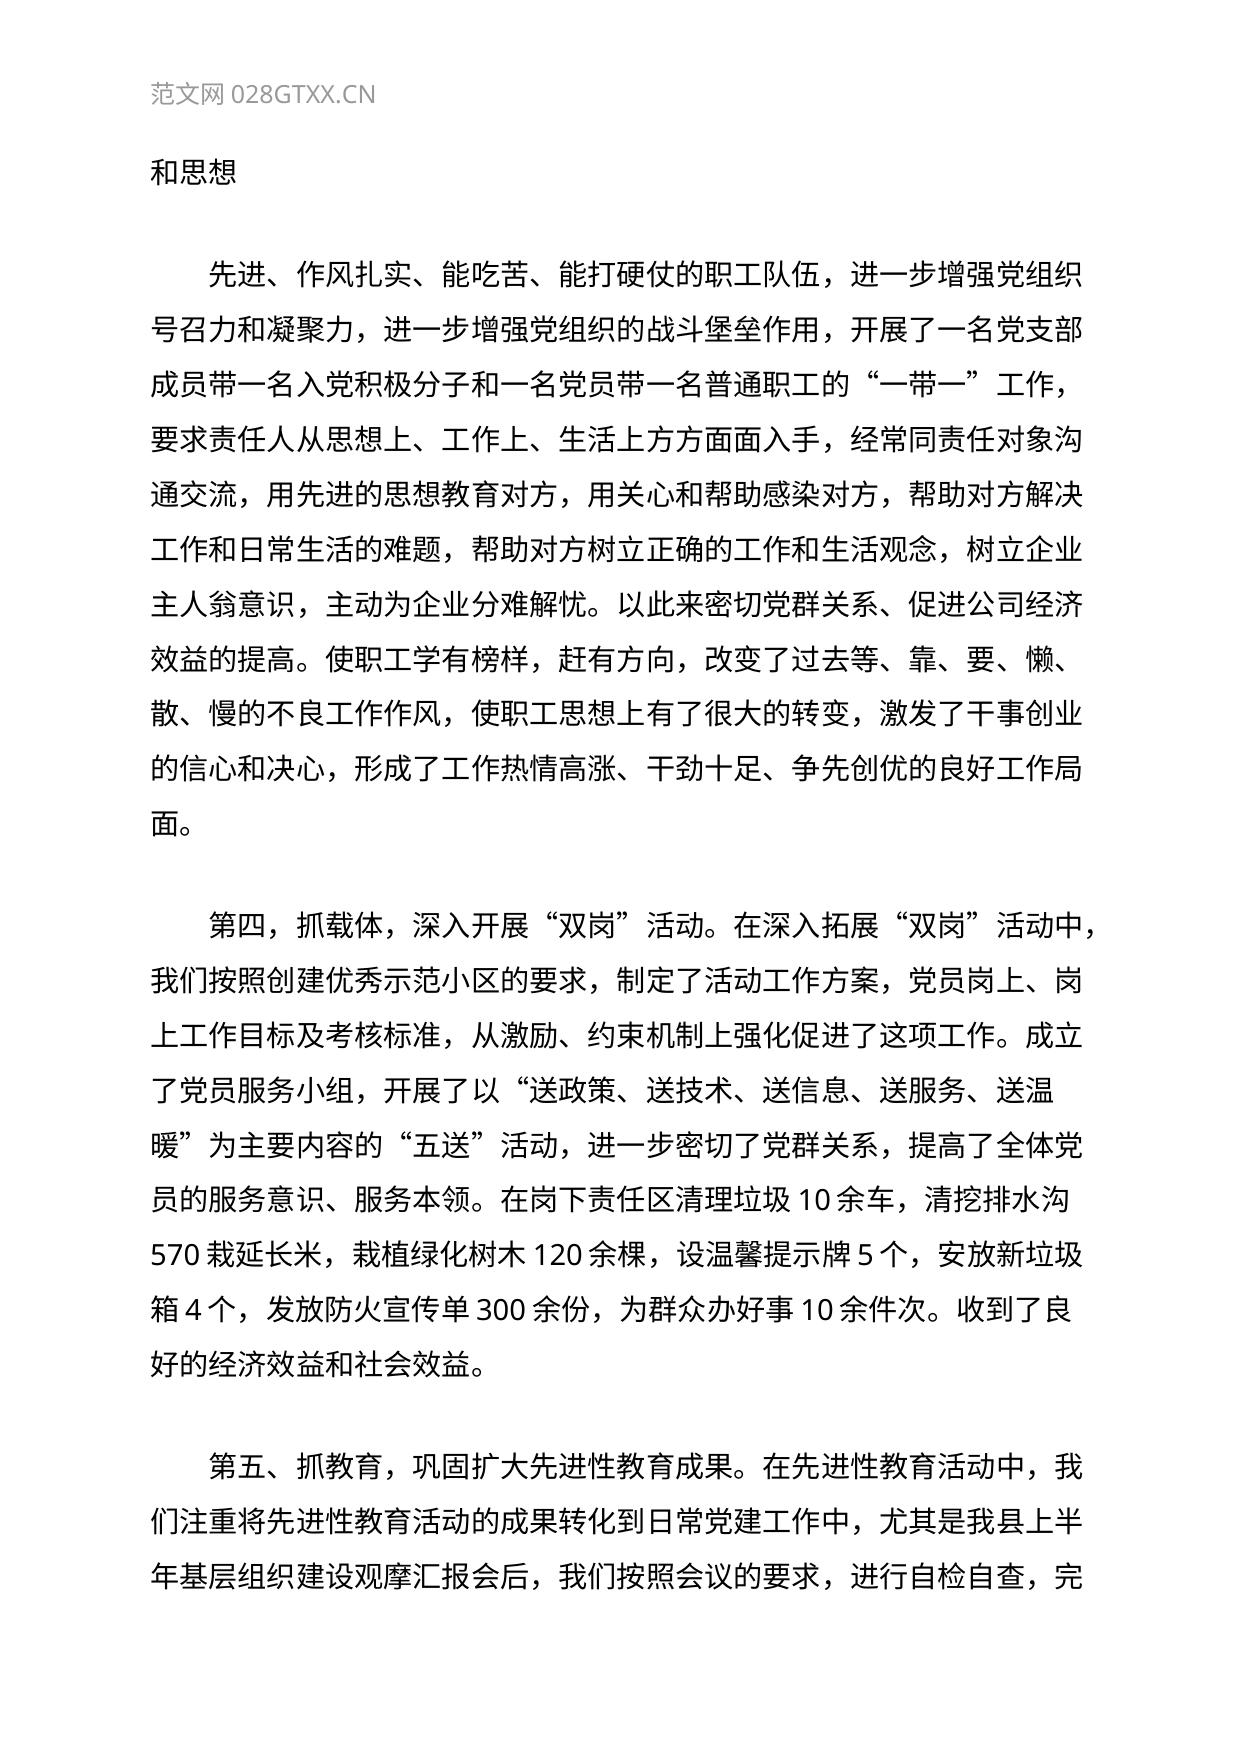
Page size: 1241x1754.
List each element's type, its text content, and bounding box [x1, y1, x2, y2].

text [150, 1444, 1090, 1596]
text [150, 150, 1090, 192]
text 第四，抓载体，深入开展“双岗”活动。在深入拓展“双岗”活动中，我们按照创建优秀示范小区的要求，制定了活动工作方案，党员岗上、岗上工作目标及考核标准，从激励、约束机制上强化促进了这项工作。成立了党员服务小组，开展了以“送政策、送技术、送信息、送服务、送温暖”为主要内容的“五送”活动，进一步密切了党群关系，提高了全体党员的服务意识、服务本领。在岗下责任区清理垃圾10余车，清挖排水沟570栽延长米，栽植绿化树木120余棵，设温馨提示牌5个，安放新垃圾箱4个，发放防火宣传单300余份，为群众办好事10余件次。收到了良好的经济效益和社会效益。 [150, 902, 1090, 1384]
text 先进、作风扎实、能吃苦、能打硬仗的职工队伍，进一步增强党组织号召力和凝聚力，进一步增强党组织的战斗堡垒作用，开展了一名党支部成员带一名入党积极分子和一名党员带一名普通职工的“一带一”工作，要求责任人从思想上、工作上、生活上方方面面入手，经常同责任对象沟通交流，用先进的思想教育对方，用关心和帮助感染对方，帮助对方解决工作和日常生活的难题，帮助对方树立正确的工作和生活观念，树立企业主人翁意识，主动为企业分难解忧。以此来密切党群关系、促进公司经济效益的提高。使职工学有榜样，赶有方向，改变了过去等、靠、要、懒、散、慢的不良工作作风，使职工思想上有了很大的转变，激发了干事创业的信心和决心，形成了工作热情高涨、干劲十足、争先创优的良好工作局面。 [150, 252, 1090, 843]
